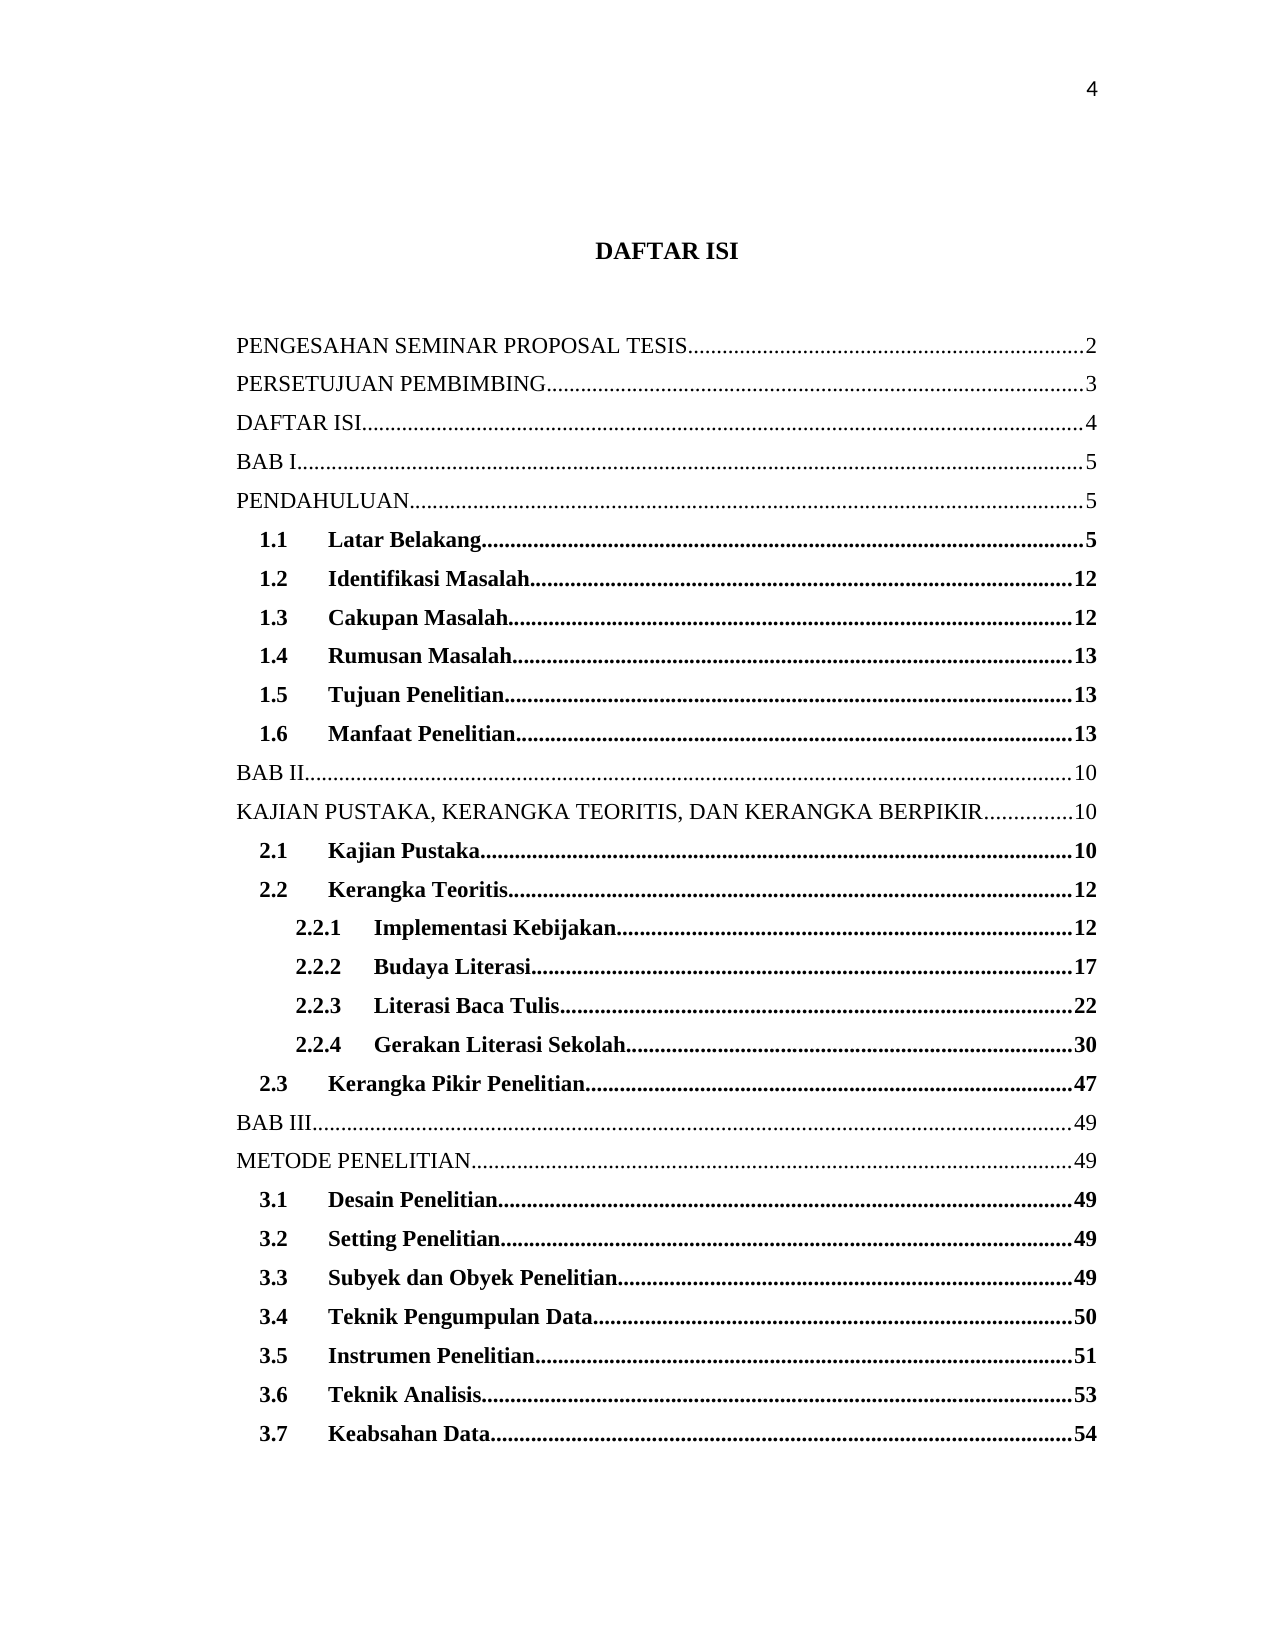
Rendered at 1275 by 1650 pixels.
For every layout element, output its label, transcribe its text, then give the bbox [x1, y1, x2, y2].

subtitle DAFTAR ISI [236, 236, 1098, 265]
